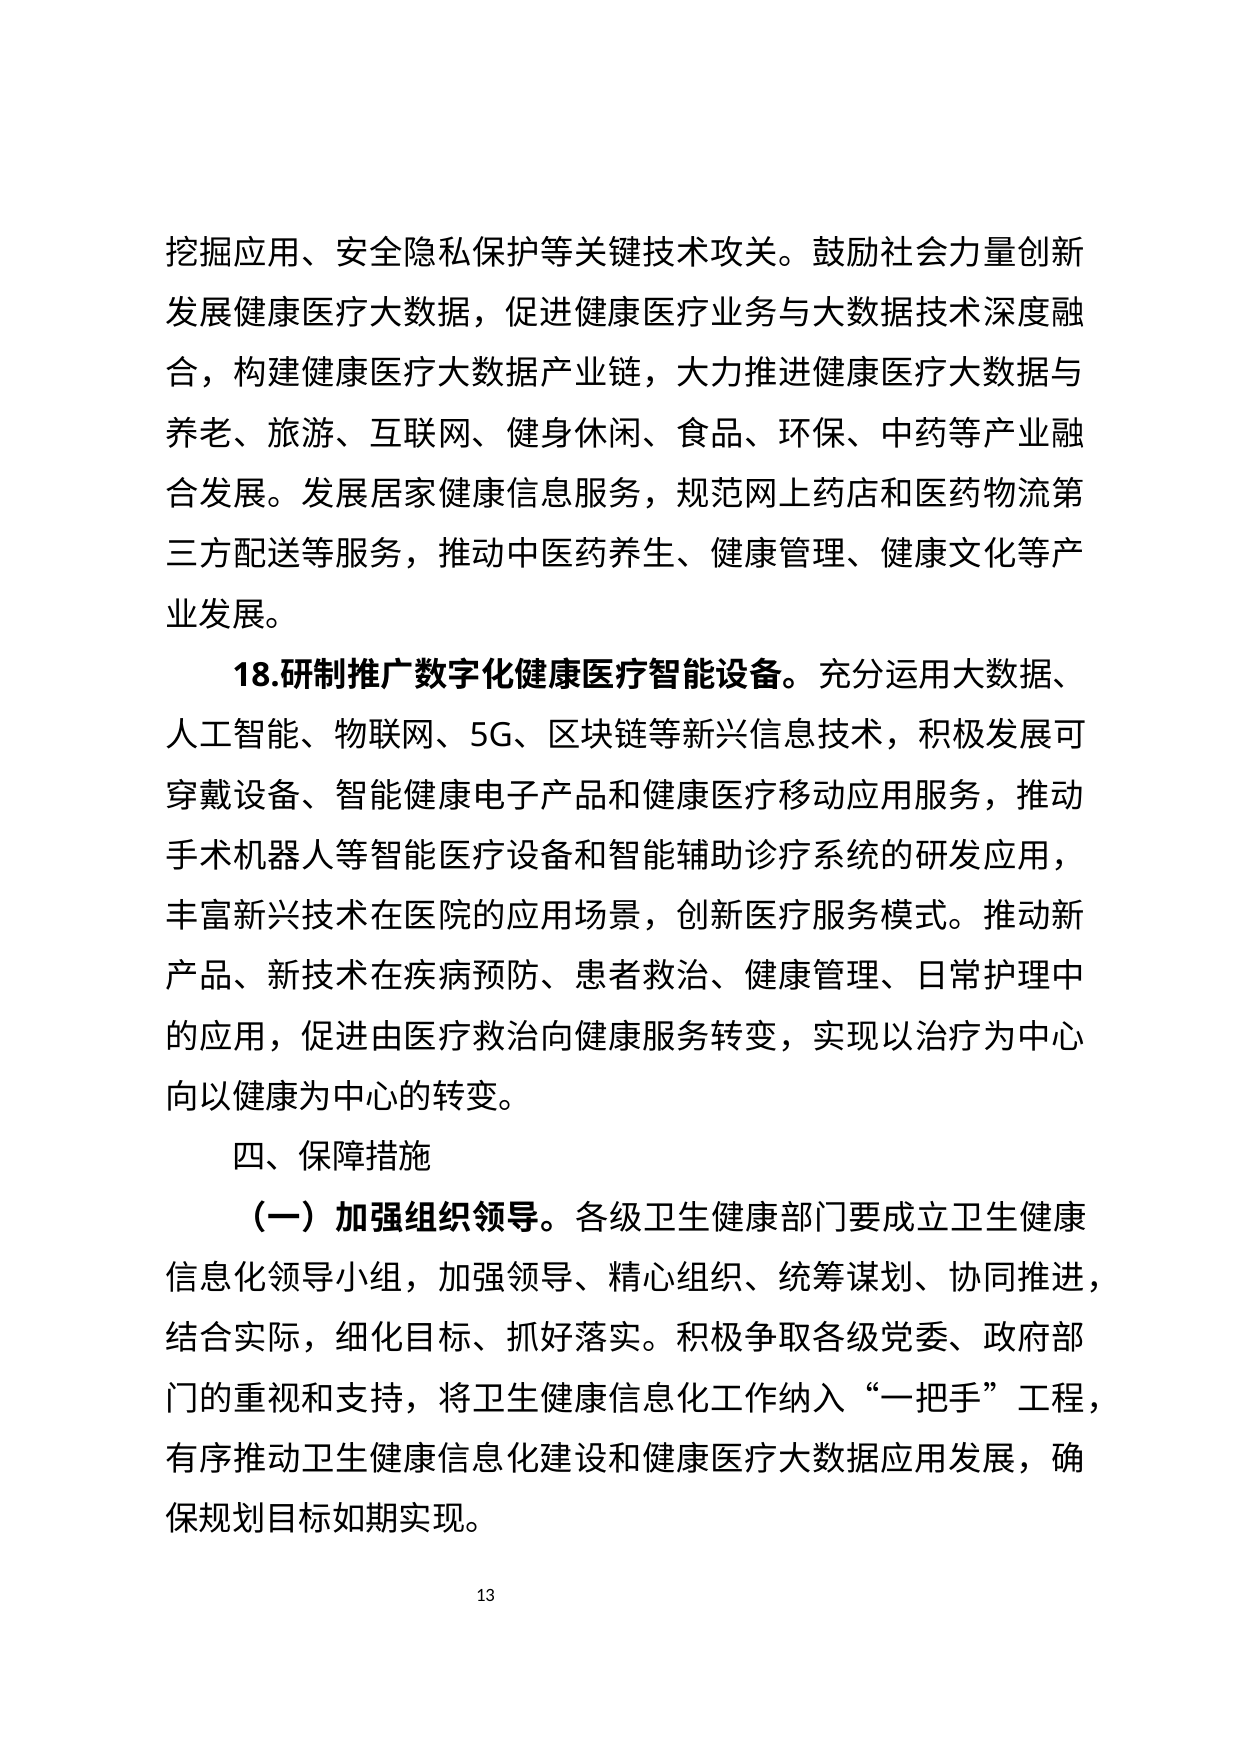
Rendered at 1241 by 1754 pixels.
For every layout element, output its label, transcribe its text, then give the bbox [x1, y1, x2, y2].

text 18.研制推广数字化健康医疗智能设备。充分运用大数据、人工智能、物联网、5G、区块链等新兴信息技术，积极发展可穿戴设备、智能健康电子产品和健康医疗移动应用服务，推动手术机器人等智能医疗设备和智能辅助诊疗系统的研发应用，丰富新兴技术在医院的应用场景，创新医疗服务模式。推动新产品、新技术在疾病预防、患者救治、健康管理、日常护理中的应用，促进由医疗救治向健康服务转变，实现以治疗为中心向以健康为中心的转变。 [165, 642, 1087, 1124]
text （一）加强组织领导。各级卫生健康部门要成立卫生健康信息化领导小组，加强领导、精心组织、统筹谋划、协同推进，结合实际，细化目标、抓好落实。积极争取各级党委、政府部门的重视和支持，将卫生健康信息化工作纳入“一把手”工程，有序推动卫生健康信息化建设和健康医疗大数据应用发展，确保规划目标如期实现。 [165, 1184, 1087, 1546]
text 四、保障措施 [165, 1124, 1087, 1184]
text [165, 219, 1087, 642]
